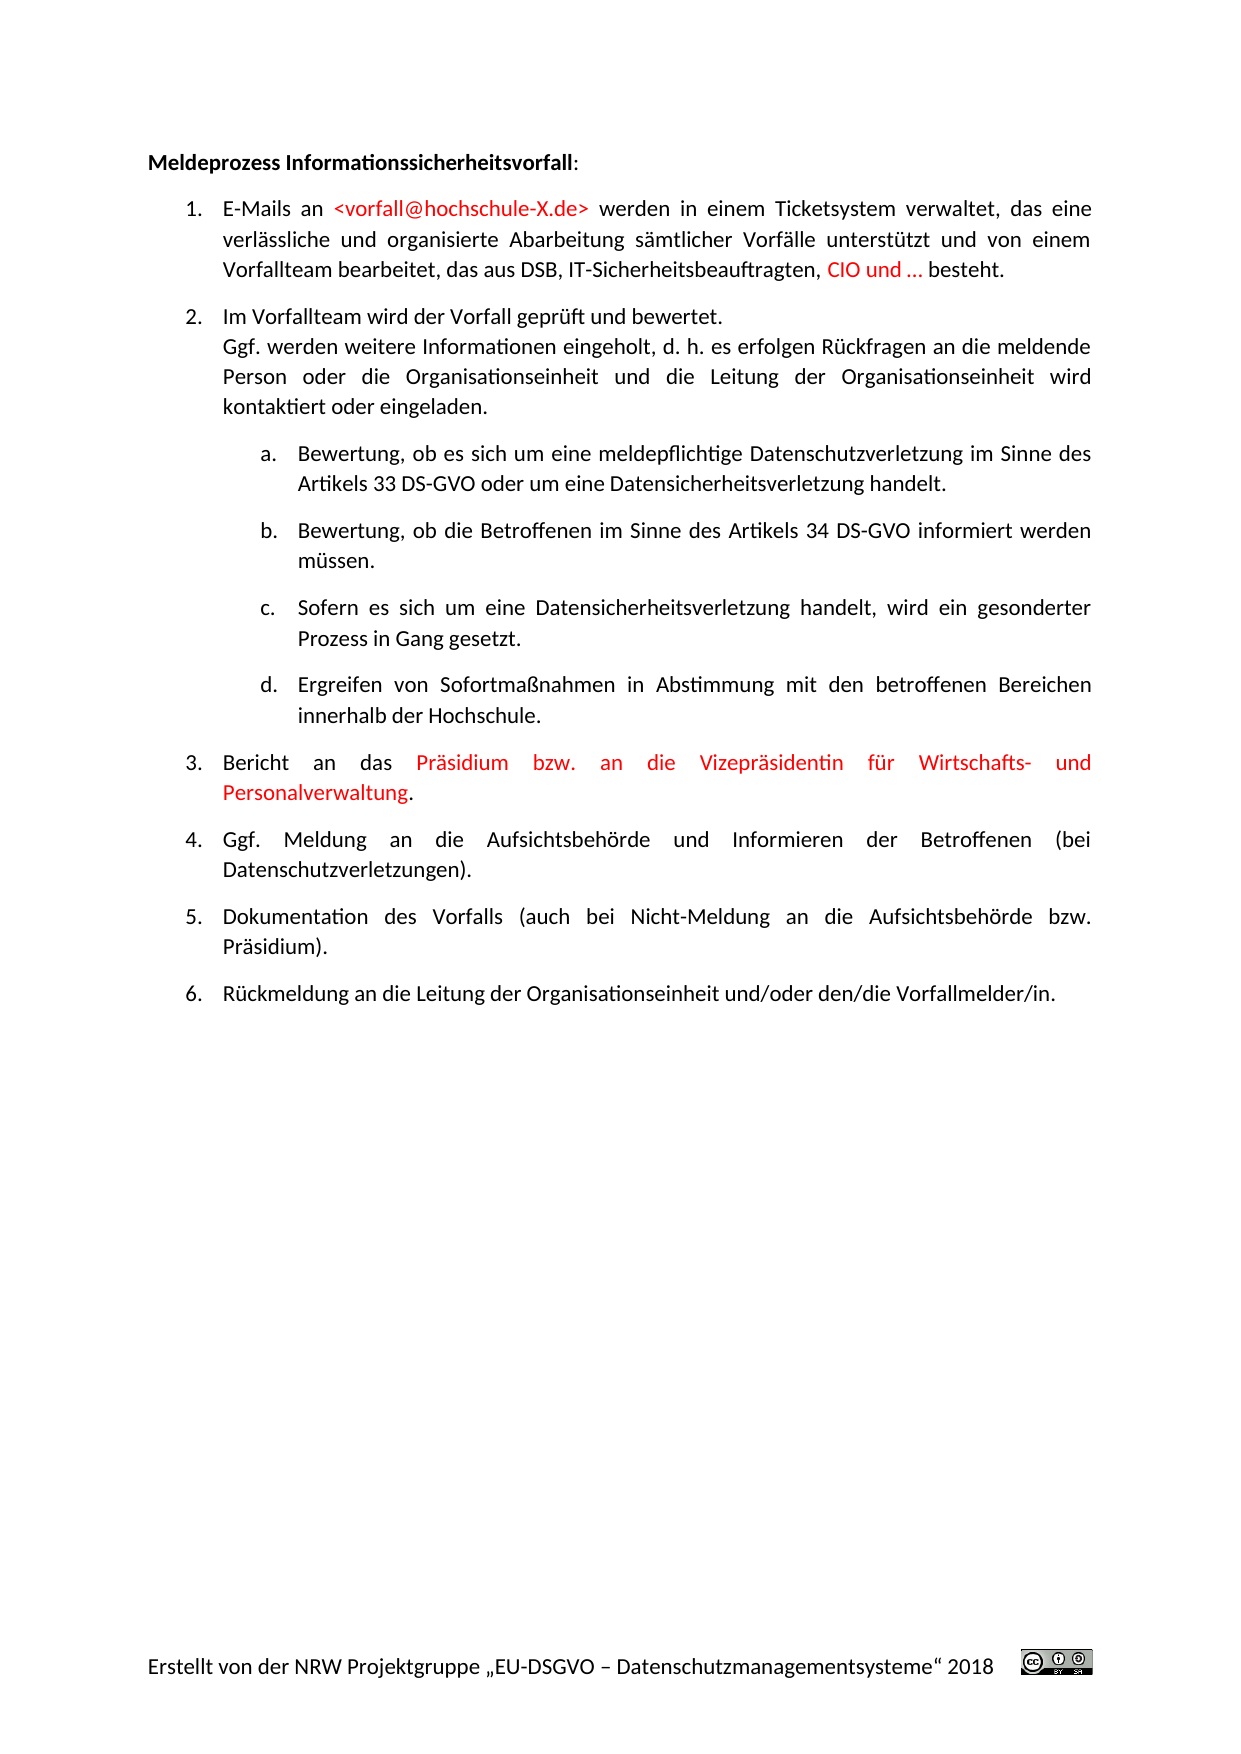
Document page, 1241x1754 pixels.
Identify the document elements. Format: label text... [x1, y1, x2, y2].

list Ggf. Meldung an die Aufsichtsbehörde und Informieren der Betroffenen (bei Datenschutzverletzungen). [185, 825, 1093, 883]
list Bewertung, ob es sich um eine meldepflichtige Datenschutzverletzung im Sinne des Artikels 33 DS-GVO oder um eine Datensicherheitsverletzung handelt. [260, 439, 1093, 497]
text Meldeprozess Informationssicherheitsvorfall: [148, 148, 1093, 176]
list Bericht an das Präsidium bzw. an die Vizepräsidentin für Wirtschafts- und Personalverwaltung. [185, 748, 1093, 806]
list Sofern es sich um eine Datensicherheitsverletzung handelt, wird ein gesonderter Prozess in Gang gesetzt. [260, 593, 1093, 652]
picture [1021, 1649, 1093, 1675]
list Ergreifen von Sofortmaßnahmen in Abstimmung mit den betroffenen Bereichen innerhalb der Hochschule. [260, 671, 1093, 729]
list Rückmeldung an die Leitung der Organisationseinheit und/oder den/die Vorfallmelder/in. [185, 979, 1093, 1007]
list E-Mails an <vorfall@hochschule-X.de> werden in einem Ticketsystem verwaltet, das eine verlässliche und organisierte Abarbeitung sämtlicher Vorfälle unterstützt und von einem Vorfallteam bearbeitet, das aus DSB, IT-Sicherheitsbeauftragten, CIO und … besteht. [185, 194, 1093, 283]
list Bewertung, ob die Betroffenen im Sinne des Artikels 34 DS-GVO informiert werden müssen. [260, 516, 1093, 574]
text Ggf. werden weitere Informationen eingeholt, d. h. es erfolgen Rückfragen an die meldende Person oder die Organisationseinheit und die Leitung der Organisationseinheit wird kontaktiert oder eingeladen. [223, 332, 1093, 420]
list Im Vorfallteam wird der Vorfall geprüft und bewertet. [185, 302, 1093, 330]
list Dokumentation des Vorfalls (auch bei Nicht-Meldung an die Aufsichtsbehörde bzw. Präsidium). [185, 902, 1093, 960]
